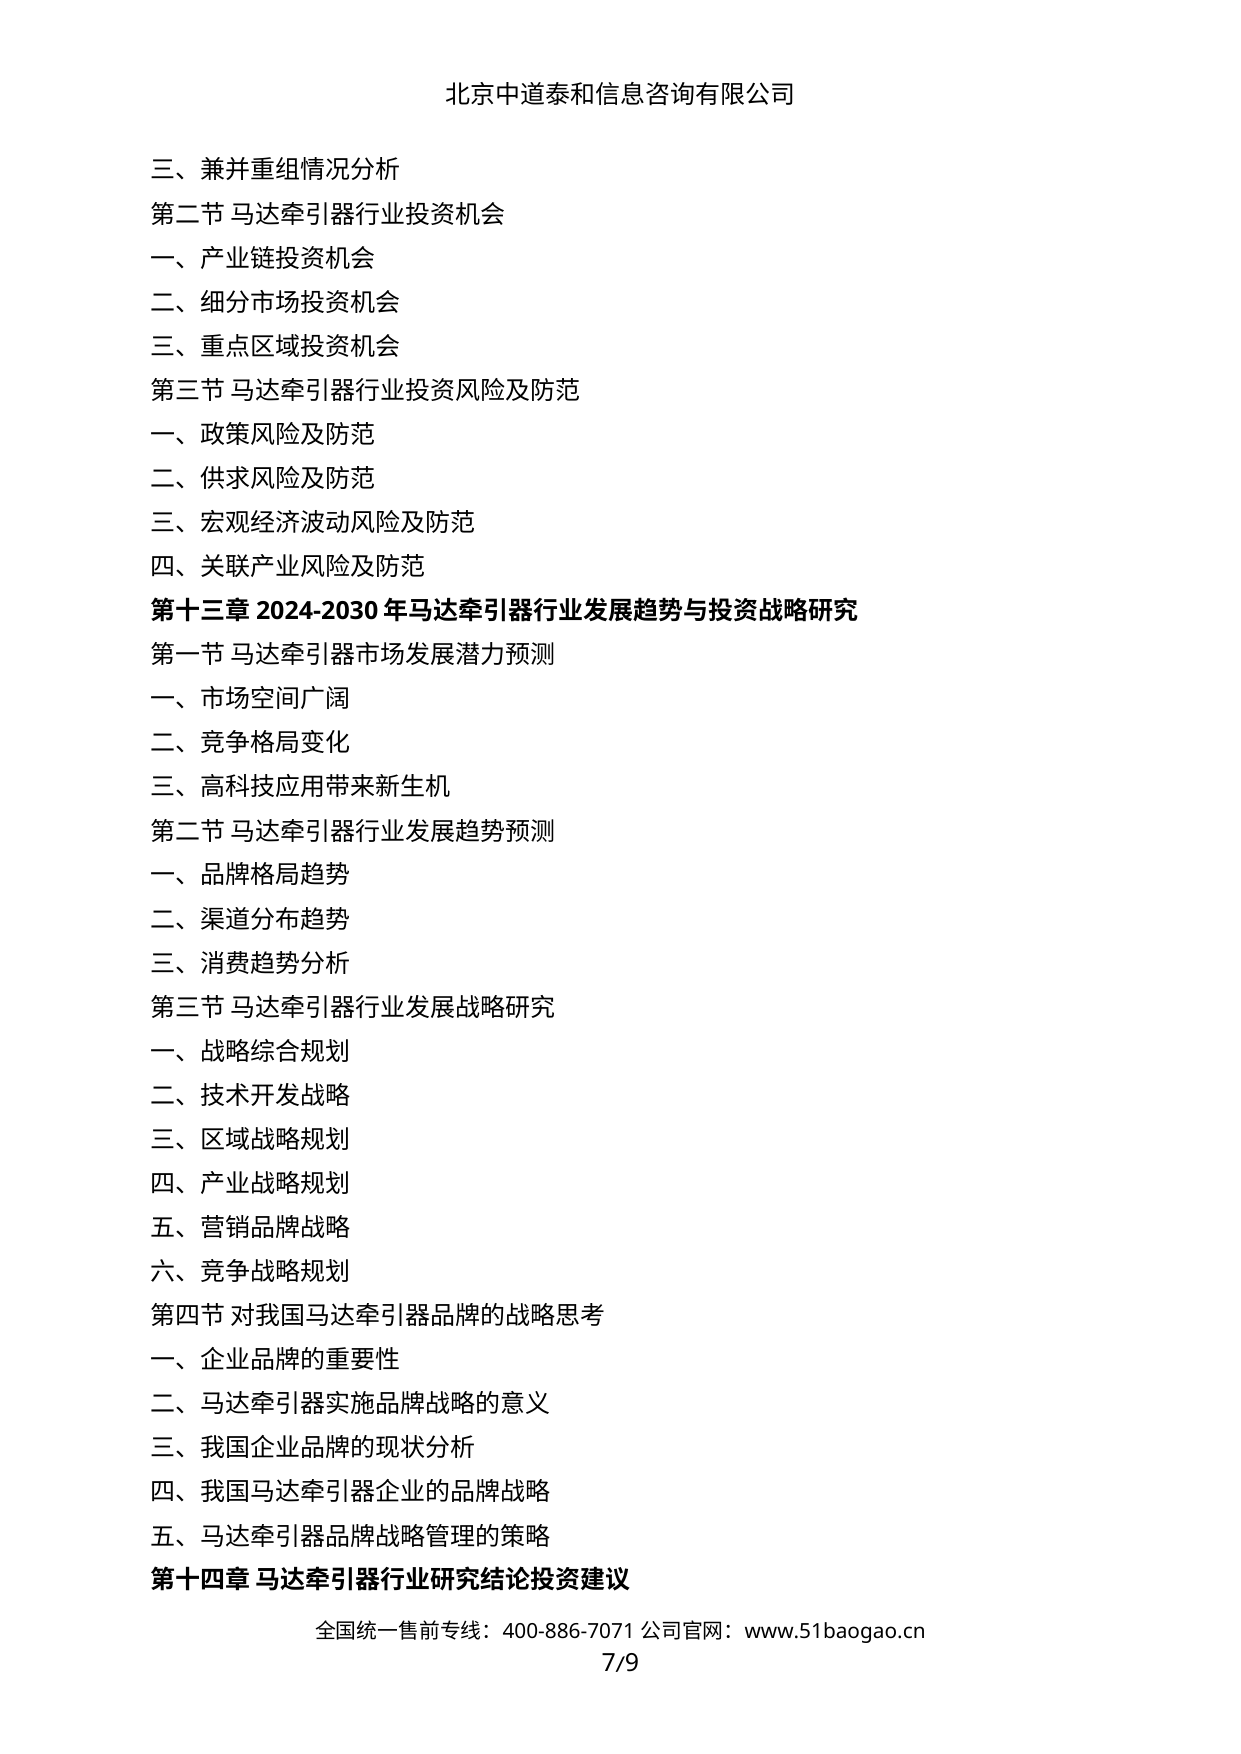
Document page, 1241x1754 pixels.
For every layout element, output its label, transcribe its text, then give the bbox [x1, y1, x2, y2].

text 第十三章 2024-2030年马达牵引器行业发展趋势与投资战略研究 [150, 591, 1090, 627]
text 三、区域战略规划 [150, 1119, 1090, 1156]
text 三、消费趋势分析 [150, 943, 1090, 979]
text 二、技术开发战略 [150, 1075, 1090, 1112]
text 一、市场空间广阔 [150, 679, 1090, 715]
text 二、竞争格局变化 [150, 723, 1090, 759]
text 五、营销品牌战略 [150, 1207, 1090, 1244]
text 三、宏观经济波动风险及防范 [150, 502, 1090, 539]
text 第二节 马达牵引器行业投资机会 [150, 194, 1090, 230]
text 一、产业链投资机会 [150, 238, 1090, 274]
text 四、我国马达牵引器企业的品牌战略 [150, 1472, 1090, 1508]
text 一、品牌格局趋势 [150, 855, 1090, 891]
text 二、渠道分布趋势 [150, 899, 1090, 935]
text 四、产业战略规划 [150, 1163, 1090, 1200]
text 二、供求风险及防范 [150, 458, 1090, 495]
text 四、关联产业风险及防范 [150, 547, 1090, 583]
text 一、企业品牌的重要性 [150, 1340, 1090, 1376]
text 一、政策风险及防范 [150, 414, 1090, 451]
text 一、战略综合规划 [150, 1031, 1090, 1067]
text 五、马达牵引器品牌战略管理的策略 [150, 1516, 1090, 1552]
text 二、马达牵引器实施品牌战略的意义 [150, 1384, 1090, 1420]
text 三、兼并重组情况分析 [150, 150, 1090, 186]
text 三、我国企业品牌的现状分析 [150, 1428, 1090, 1464]
text 第十四章 马达牵引器行业研究结论投资建议 [150, 1560, 1090, 1596]
text 第三节 马达牵引器行业发展战略研究 [150, 987, 1090, 1023]
text 第三节 马达牵引器行业投资风险及防范 [150, 370, 1090, 407]
text 第二节 马达牵引器行业发展趋势预测 [150, 811, 1090, 847]
text 第四节 对我国马达牵引器品牌的战略思考 [150, 1296, 1090, 1332]
text 二、细分市场投资机会 [150, 282, 1090, 318]
text 三、重点区域投资机会 [150, 326, 1090, 362]
text 三、高科技应用带来新生机 [150, 767, 1090, 803]
text 六、竞争战略规划 [150, 1252, 1090, 1288]
text 第一节 马达牵引器市场发展潜力预测 [150, 635, 1090, 671]
